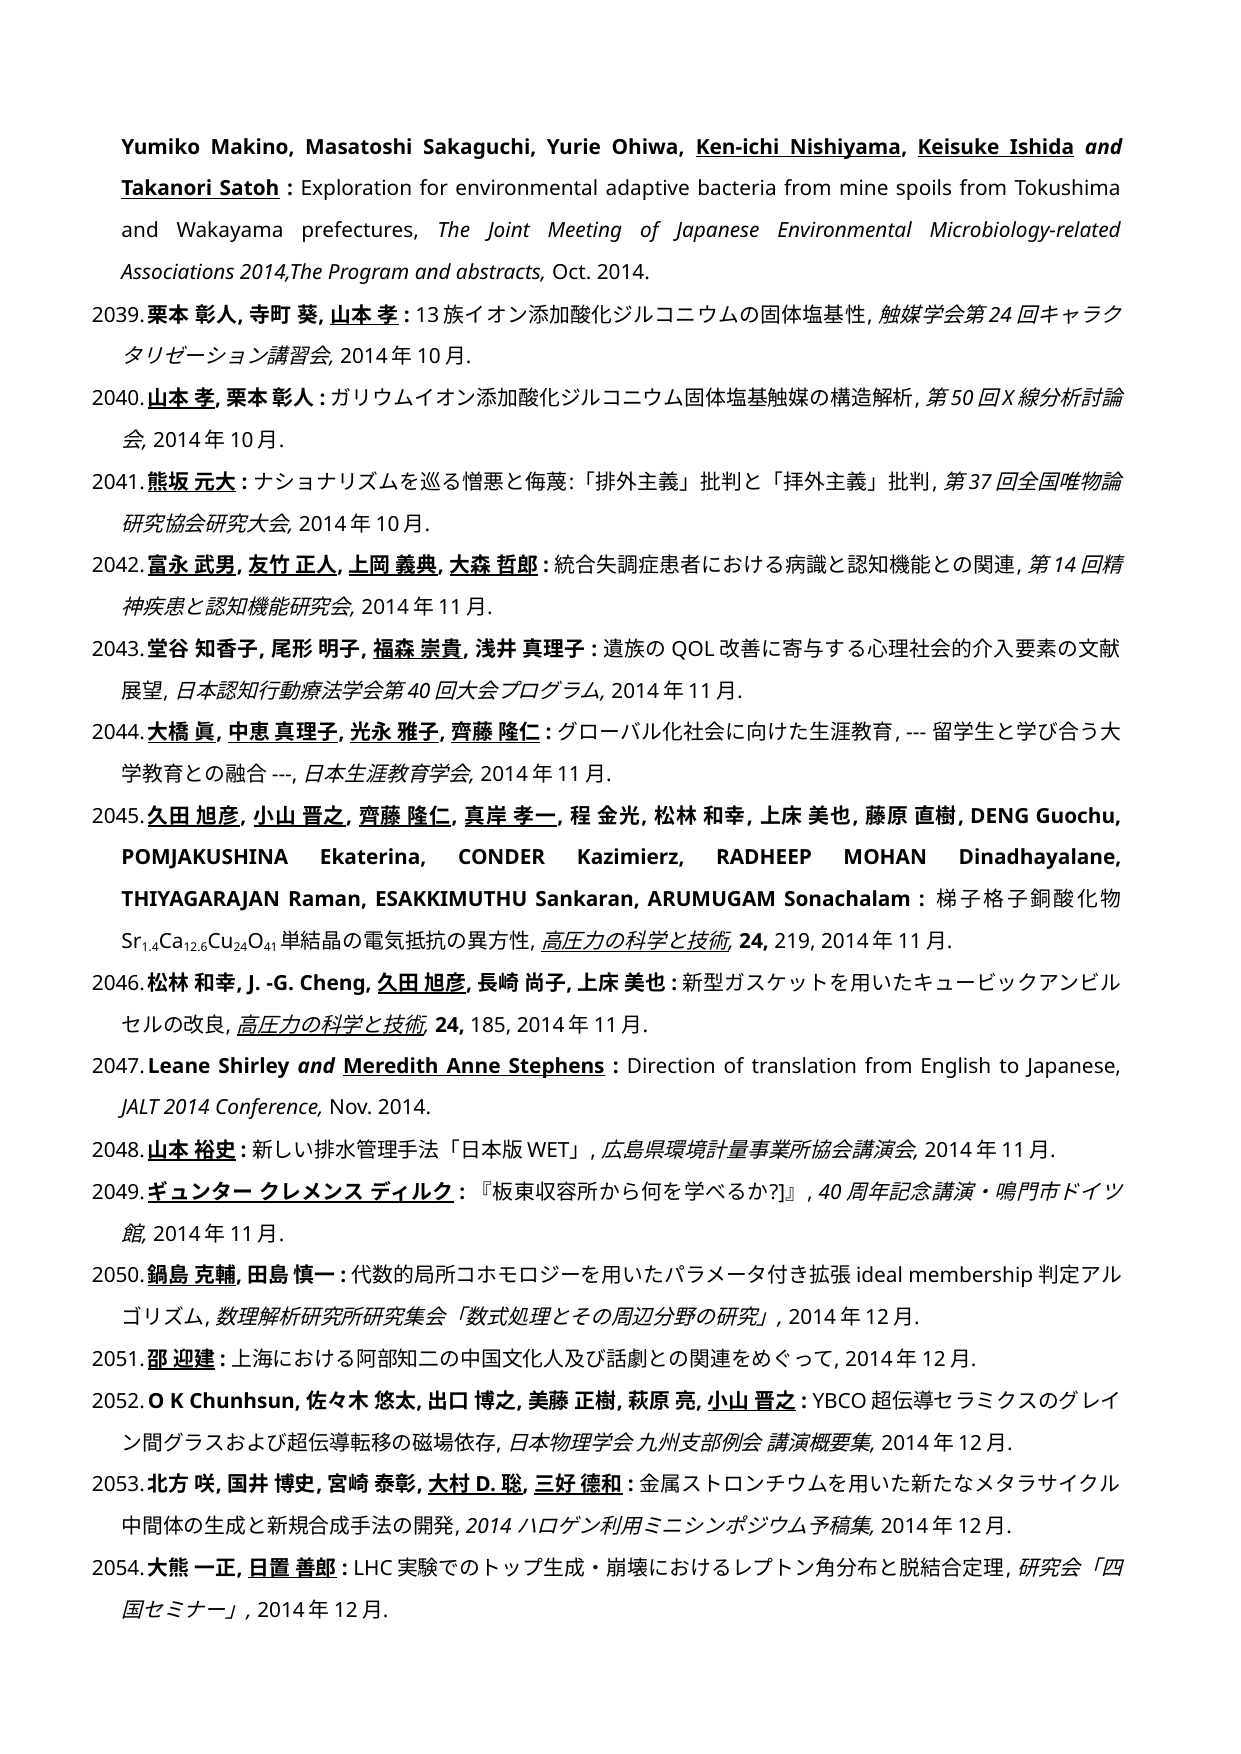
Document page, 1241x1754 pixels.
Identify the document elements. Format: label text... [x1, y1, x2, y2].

list 久田 旭彦, 小山 晋之, 齊藤 隆仁, 真岸 孝一, 程 金光, 松林 和幸, 上床 美也, 藤原 直樹, DENG Guochu, POMJAKUSHINA Ekaterina, CONDER Kazimierz, RADHEEP MOHAN Dinadhayalane, THIYAGARAJAN Raman, ESAKKIMUTHU Sankaran, ARUMUGAM Sonachalam : 梯子格子銅酸化物Sr1.4Ca12.6Cu24O41単結晶の電気抵抗の異方性, 高圧力の科学と技術, 24, 219, 2014年11月. [92, 793, 1122, 961]
list 鍋島 克輔, 田島 慎一 : 代数的局所コホモロジーを用いたパラメータ付き拡張ideal membership 判定アルゴリズム, 数理解析研究所研究集会「数式処理とその周辺分野の研究」, 2014年12月. [92, 1253, 1122, 1336]
list 山本 孝, 栗本 彰人 : ガリウムイオン添加酸化ジルコニウム固体塩基触媒の構造解析, 第50回X線分析討論会, 2014年10月. [92, 376, 1122, 459]
list 山本 裕史 : 新しい排水管理手法「日本版WET」, 広島県環境計量事業所協会講演会, 2014年11月. [92, 1128, 1122, 1169]
list 松林 和幸, J. -G. Cheng, 久田 旭彦, 長崎 尚子, 上床 美也 : 新型ガスケットを用いたキュービックアンビルセルの改良, 高圧力の科学と技術, 24, 185, 2014年11月. [92, 961, 1122, 1044]
list ギュンター クレメンス ディルク : 『板東収容所から何を学べるか?]』, 40周年記念講演・鳴門市ドイツ館, 2014年11月. [92, 1169, 1122, 1253]
list 堂谷 知香子, 尾形 明子, 福森 崇貴, 浅井 真理子 : 遺族のQOL改善に寄与する心理社会的介入要素の文献展望, 日本認知行動療法学会第40回大会プログラム, 2014年11月. [92, 626, 1122, 710]
list 富永 武男, 友竹 正人, 上岡 義典, 大森 哲郎 : 統合失調症患者における病識と認知機能との関連, 第14回精神疾患と認知機能研究会, 2014年11月. [92, 543, 1122, 626]
list O K Chunhsun, 佐々木 悠太, 出口 博之, 美藤 正樹, 萩原 亮, 小山 晋之 : YBCO超伝導セラミクスのグレイン間グラスおよび超伝導転移の磁場依存, 日本物理学会 九州支部例会 講演概要集, 2014年12月. [92, 1378, 1122, 1462]
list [92, 125, 1122, 292]
list 大橋 眞, 中恵 真理子, 光永 雅子, 齊藤 隆仁 : グローバル化社会に向けた生涯教育, --- 留学生と学び合う大学教育との融合 ---, 日本生涯教育学会, 2014年11月. [92, 710, 1122, 793]
list 大熊 一正, 日置 善郎 : LHC実験でのトップ生成・崩壊におけるレプトン角分布と脱結合定理, 研究会「四国セミナー」, 2014年12月. [92, 1545, 1122, 1629]
list Leane Shirley and Meredith Anne Stephens : Direction of translation from English to Japanese, JALT 2014 Conference, Nov. 2014. [92, 1044, 1122, 1128]
list 栗本 彰人, 寺町 葵, 山本 孝 : 13族イオン添加酸化ジルコニウムの固体塩基性, 触媒学会第24回キャラクタリゼーション講習会, 2014年10月. [92, 292, 1122, 376]
list 熊坂 元大 : ナショナリズムを巡る憎悪と侮蔑:「排外主義」批判と「拝外主義」批判, 第37回全国唯物論研究協会研究大会, 2014年10月. [92, 459, 1122, 543]
list 邵 迎建 : 上海における阿部知二の中国文化人及び話劇との関連をめぐって, 2014年12月. [92, 1336, 1122, 1378]
list 北方 咲, 国井 博史, 宮崎 泰彰, 大村 D. 聡, 三好 德和 : 金属ストロンチウムを用いた新たなメタラサイクル中間体の生成と新規合成手法の開発, 2014ハロゲン利用ミニシンポジウム予稿集, 2014年12月. [92, 1462, 1122, 1545]
